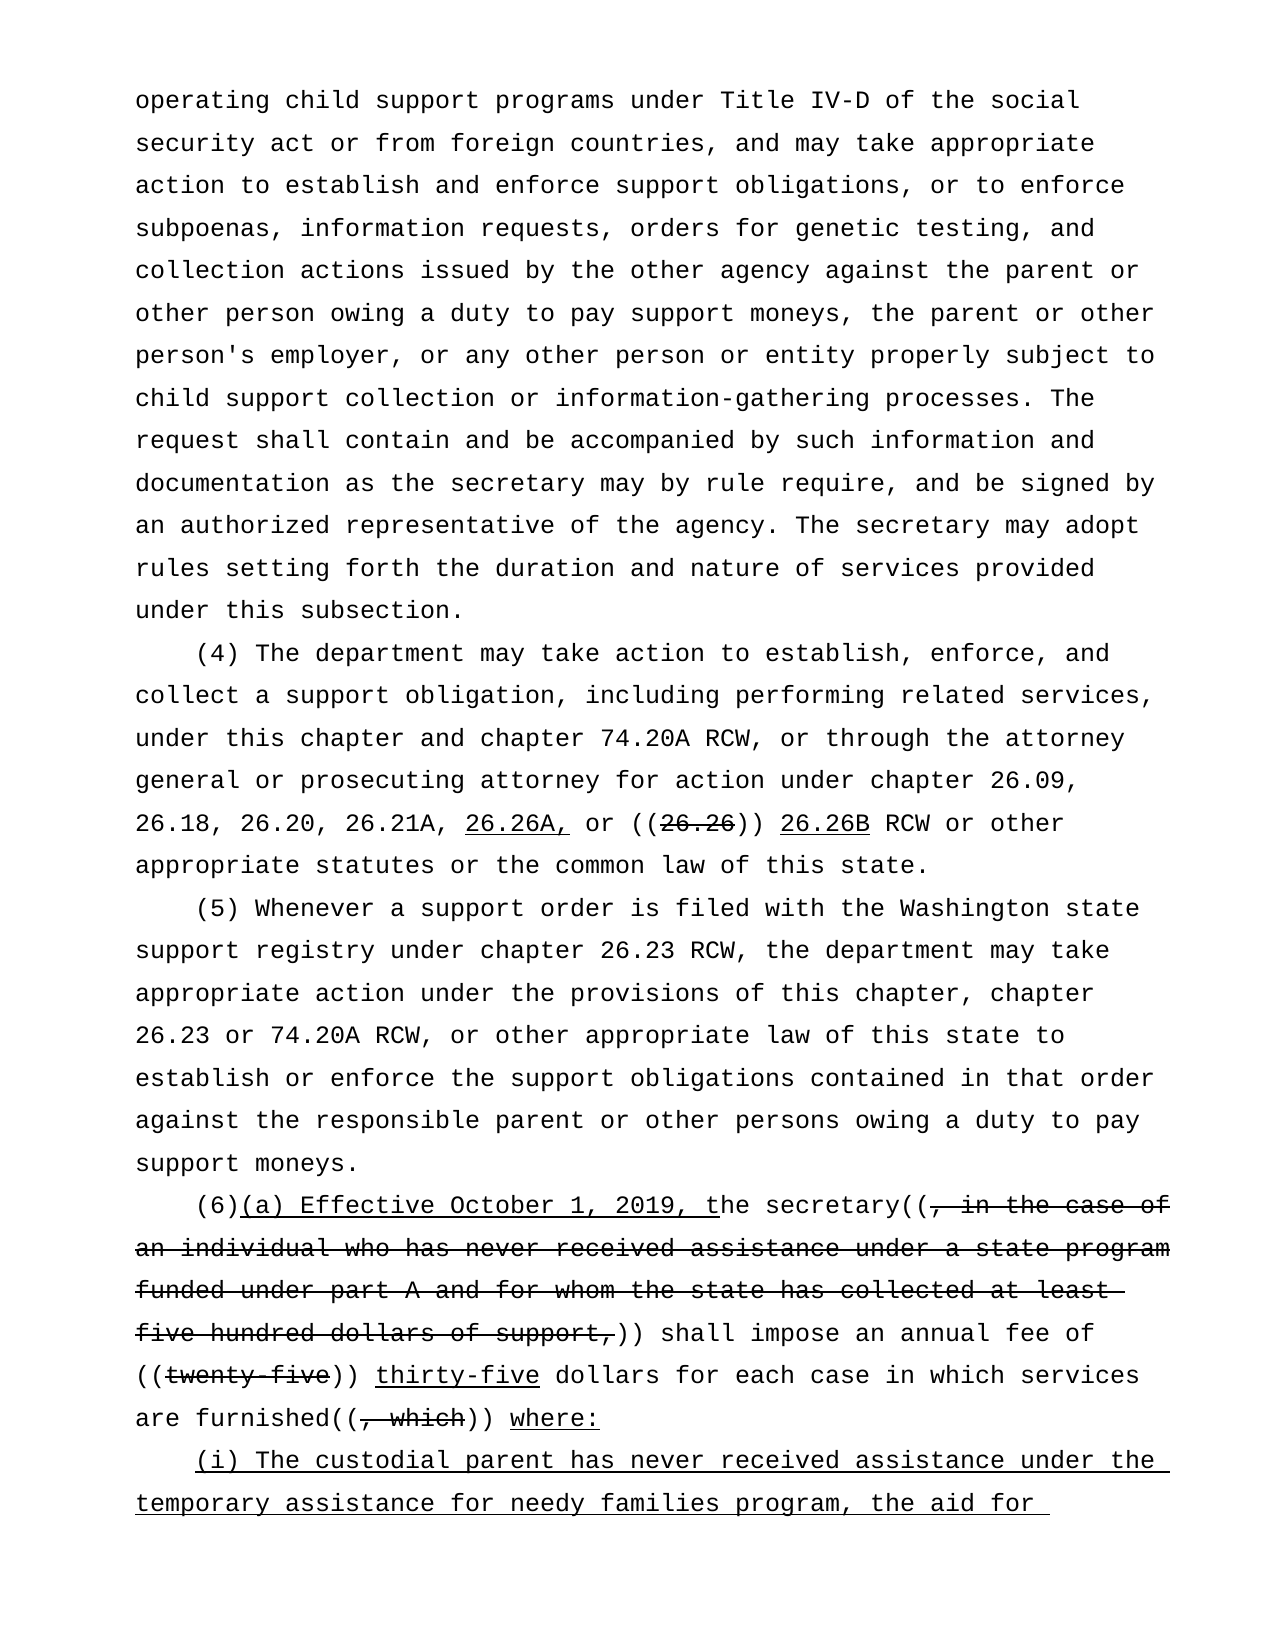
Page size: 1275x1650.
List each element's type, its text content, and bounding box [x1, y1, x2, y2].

text (5) Whenever a support order is filed with the Washington state support registry under chapter 26.23 RCW, the department may take appropriate action under the provisions of this chapter, chapter 26.23 or 74.20A RCW, or other appropriate law of this state to establish or enforce the support obligations contained in that order against the responsible parent or other persons owing a duty to pay support moneys. [135, 882, 1170, 1180]
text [135, 1435, 1170, 1520]
text (6)(a) Effective October 1, 2019, the secretary((, in the case of an individual who has never received assistance under a state program funded under part A and for whom the state has collected at least five hundred dollars of support,)) shall impose an annual fee of ((twenty-five)) thirty-five dollars for each case in which services are furnished((, which)) where: [135, 1180, 1170, 1249]
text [135, 75, 1170, 627]
text (4) The department may take action to establish, enforce, and collect a support obligation, including performing related services, under this chapter and chapter 74.20A RCW, or through the attorney general or prosecuting attorney for action under chapter 26.09, 26.18, 26.20, 26.21A, 26.26A, or ((26.26)) 26.26B RCW or other appropriate statutes or the common law of this state. [135, 627, 1170, 882]
text (6)(a) Effective October 1, 2019, the secretary((, in the case of an individual who has never received assistance under a state program funded under part A and for whom the state has collected at least five hundred dollars of support,)) shall impose an annual fee of ((twenty-five)) thirty-five dollars for each case in which services are furnished((, which)) where: [135, 1251, 1170, 1435]
